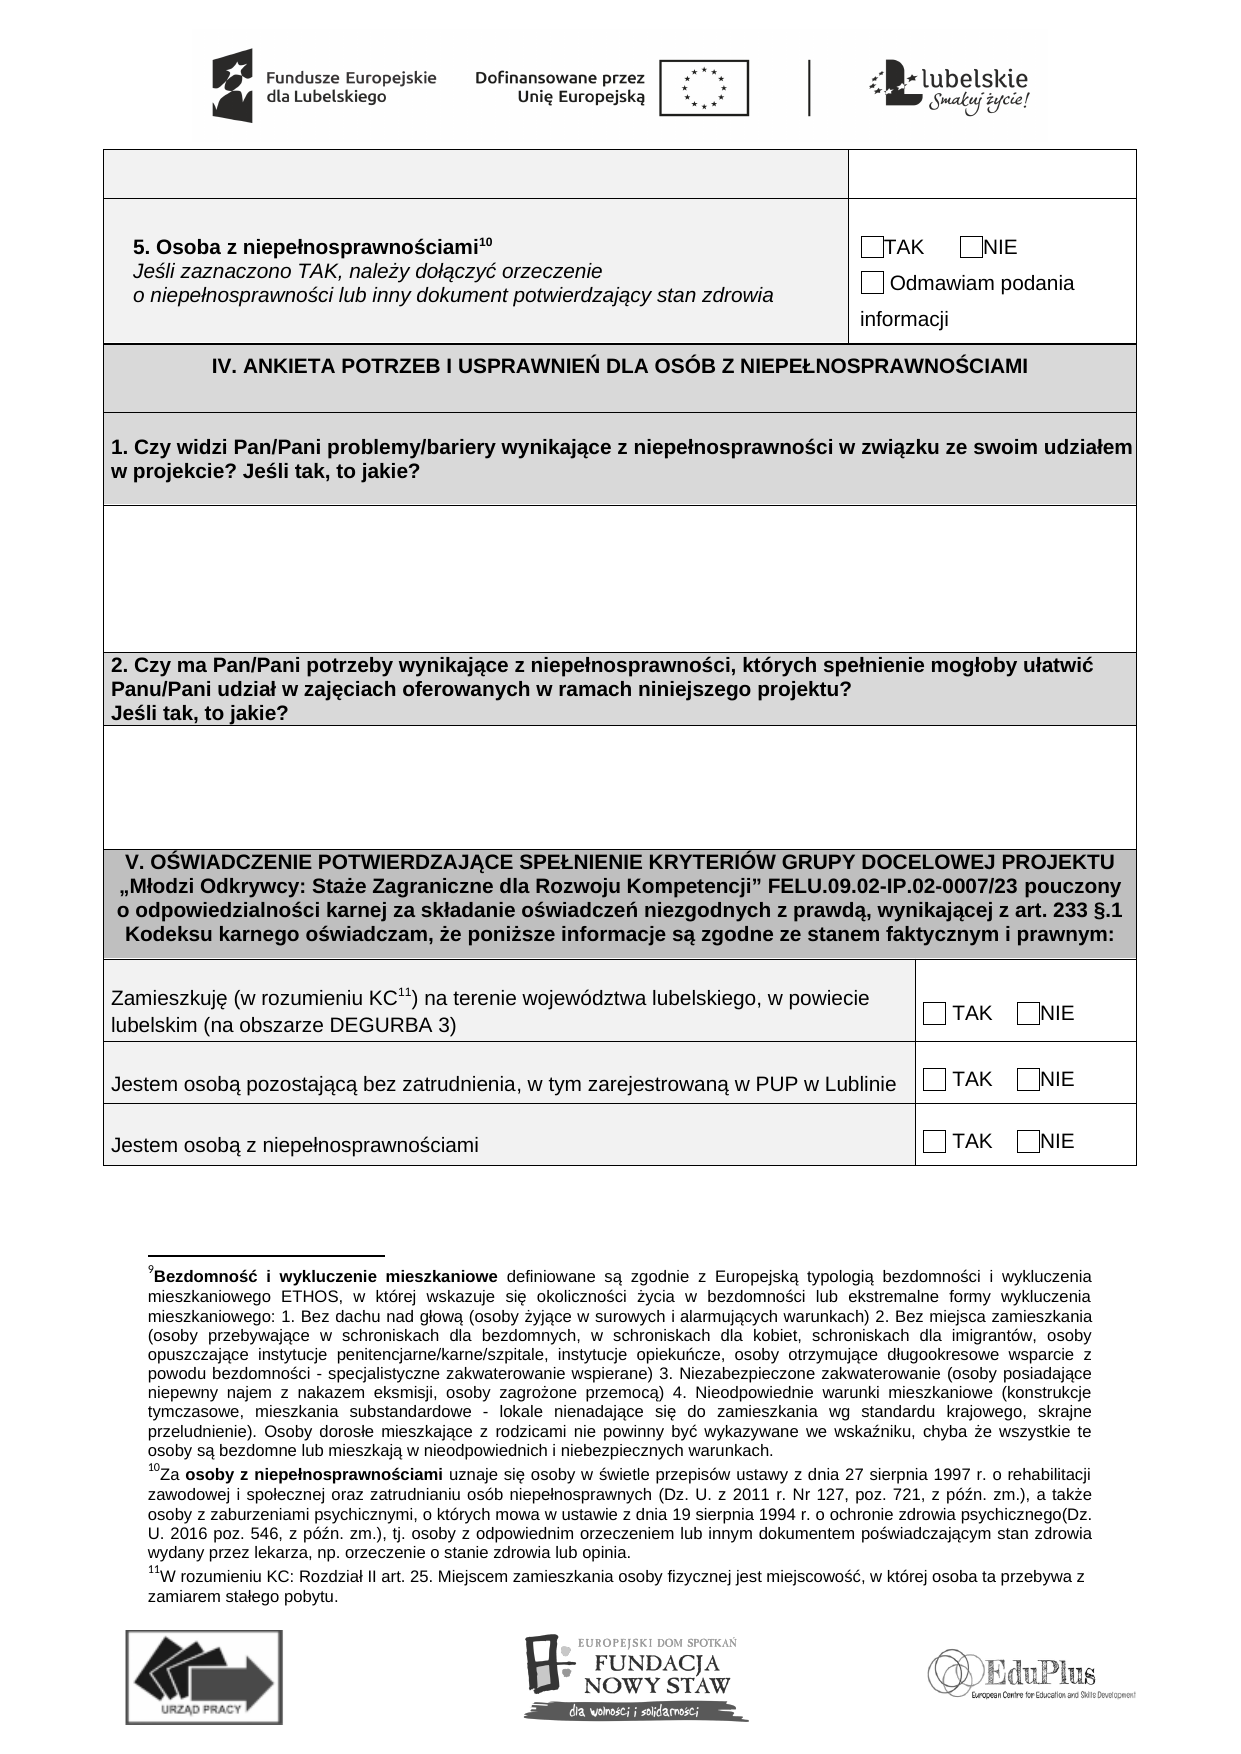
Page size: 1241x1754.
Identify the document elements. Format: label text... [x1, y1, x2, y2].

table_cell TAK NIE [916, 1104, 1136, 1165]
table_cell Jestem osobą pozostającą bez zatrudnienia, w tym zarejestrowaną w PUP w Lublinie [104, 1042, 915, 1103]
table_cell IV. ANKIETA POTRZEB I USPRAWNIEŃ DLA OSÓB Z NIEPEŁNOSPRAWNOŚCIAMI [104, 345, 1136, 412]
table_cell TAK NIE [916, 1042, 1136, 1103]
table_cell Zamieszkuję (w rozumieniu KC) na terenie województwa lubelskiego, w powiecie lubelskim (na obszarze DEGURBA 3) [104, 960, 915, 1041]
table_cell [104, 506, 1136, 652]
table_cell 2. Czy ma Pan/Pani potrzeby wynikające z niepełnosprawności, których spełnienie mogłoby ułatwić Panu/Pani udział w zajęciach oferowanych w ramach niniejszego projektu? Jeśli tak, to jakie? [104, 653, 1136, 725]
picture [192, 29, 1049, 142]
picture [71, 1630, 338, 1725]
table_cell [104, 726, 1136, 849]
table_cell V. OŚWIADCZENIE POTWIERDZAJĄCE SPEŁNIENIE KRYTERIÓW GRUPY DOCELOWEJ PROJEKTU „Młodzi Odkrywcy: Staże Zagraniczne dla Rozwoju Kompetencji” FELU.09.02-IP.02-0007/23 pouczony o odpowiedzialności karnej za składanie oświadczeń niezgodnych z prawdą, wynikającej z art. 233 §.1 Kodeksu karnego oświadczam, że poniższe informacje są zgodne ze stanem faktycznym i prawnym: [104, 850, 1136, 958]
table_cell [849, 199, 1136, 343]
picture [916, 1625, 1147, 1726]
table_cell [849, 150, 1136, 198]
table_cell TAK NIE [916, 960, 1136, 1041]
table_cell Jestem osobą z niepełnosprawnościami [104, 1104, 915, 1165]
table_cell 1. Czy widzi Pan/Pani problemy/bariery wynikające z niepełnosprawności w związku ze swoim udziałem w projekcie? Jeśli tak, to jakie? [104, 413, 1136, 504]
